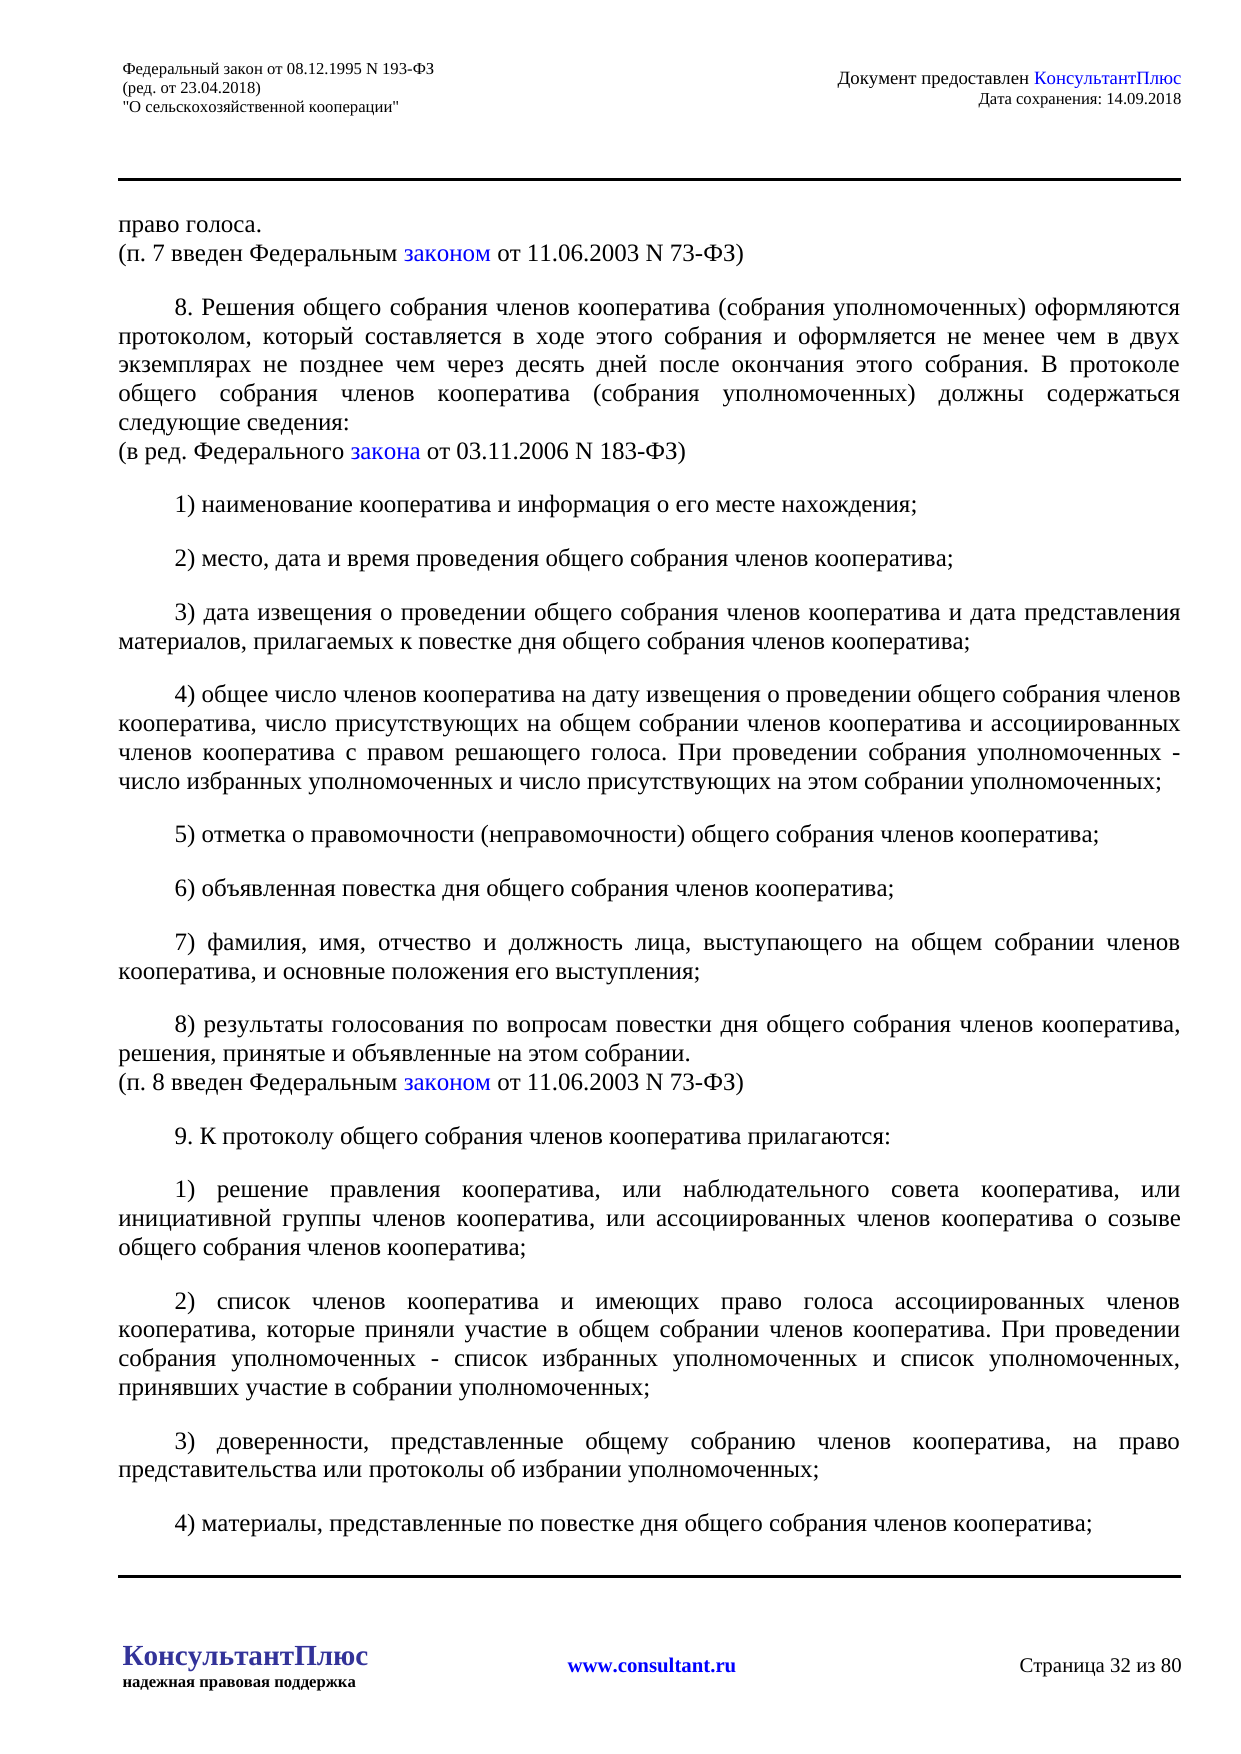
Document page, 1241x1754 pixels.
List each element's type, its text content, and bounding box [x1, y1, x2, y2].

text 9. К протоколу общего собрания членов кооператива прилагаются: [118, 1121, 1181, 1149]
text (в ред. Федерального закона от 03.11.2006 N 183-ФЗ) [118, 436, 1181, 464]
text 6) объявленная повестка дня общего собрания членов кооператива; [118, 873, 1181, 902]
text 2) список членов кооператива и имеющих право голоса ассоциированных членов кооператива, которые приняли участие в общем собрании членов кооператива. При проведении собрания уполномоченных - список избранных уполномоченных и список уполномоченных, принявших участие в собрании уполномоченных; [118, 1286, 1181, 1401]
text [118, 209, 1181, 238]
text 8. Решения общего собрания членов кооператива (собрания уполномоченных) оформляются протоколом, который составляется в ходе этого собрания и оформляется не менее чем в двух экземплярах не позднее чем через десять дней после окончания этого собрания. В протоколе общего собрания членов кооператива (собрания уполномоченных) должны содержаться следующие сведения: [118, 292, 1181, 436]
text 3) дата извещения о проведении общего собрания членов кооператива и дата представления материалов, прилагаемых к повестке дня общего собрания членов кооператива; [118, 597, 1181, 654]
text (п. 8 введен Федеральным законом от 11.06.2003 N 73-ФЗ) [118, 1067, 1181, 1096]
text 7) фамилия, имя, отчество и должность лица, выступающего на общем собрании членов кооператива, и основные положения его выступления; [118, 927, 1181, 984]
text 1) решение правления кооператива, или наблюдательного совета кооператива, или инициативной группы членов кооператива, или ассоциированных членов кооператива о созыве общего собрания членов кооператива; [118, 1174, 1181, 1261]
text 1) наименование кооператива и информация о его месте нахождения; [118, 489, 1181, 518]
text 5) отметка о правомочности (неправомочности) общего собрания членов кооператива; [118, 819, 1181, 848]
text 4) материалы, представленные по повестке дня общего собрания членов кооператива; [118, 1508, 1181, 1537]
text 2) место, дата и время проведения общего собрания членов кооператива; [118, 543, 1181, 572]
text (п. 7 введен Федеральным законом от 11.06.2003 N 73-ФЗ) [118, 238, 1181, 267]
text 3) доверенности, представленные общему собранию членов кооператива, на право представительства или протоколы об избрании уполномоченных; [118, 1426, 1181, 1483]
text 8) результаты голосования по вопросам повестки дня общего собрания членов кооператива, решения, принятые и объявленные на этом собрании. [118, 1009, 1181, 1067]
text 4) общее число членов кооператива на дату извещения о проведении общего собрания членов кооператива, число присутствующих на общем собрании членов кооператива и ассоциированных членов кооператива с правом решающего голоса. При проведении собрания уполномоченных - число избранных уполномоченных и число присутствующих на этом собрании уполномоченных; [118, 679, 1181, 794]
